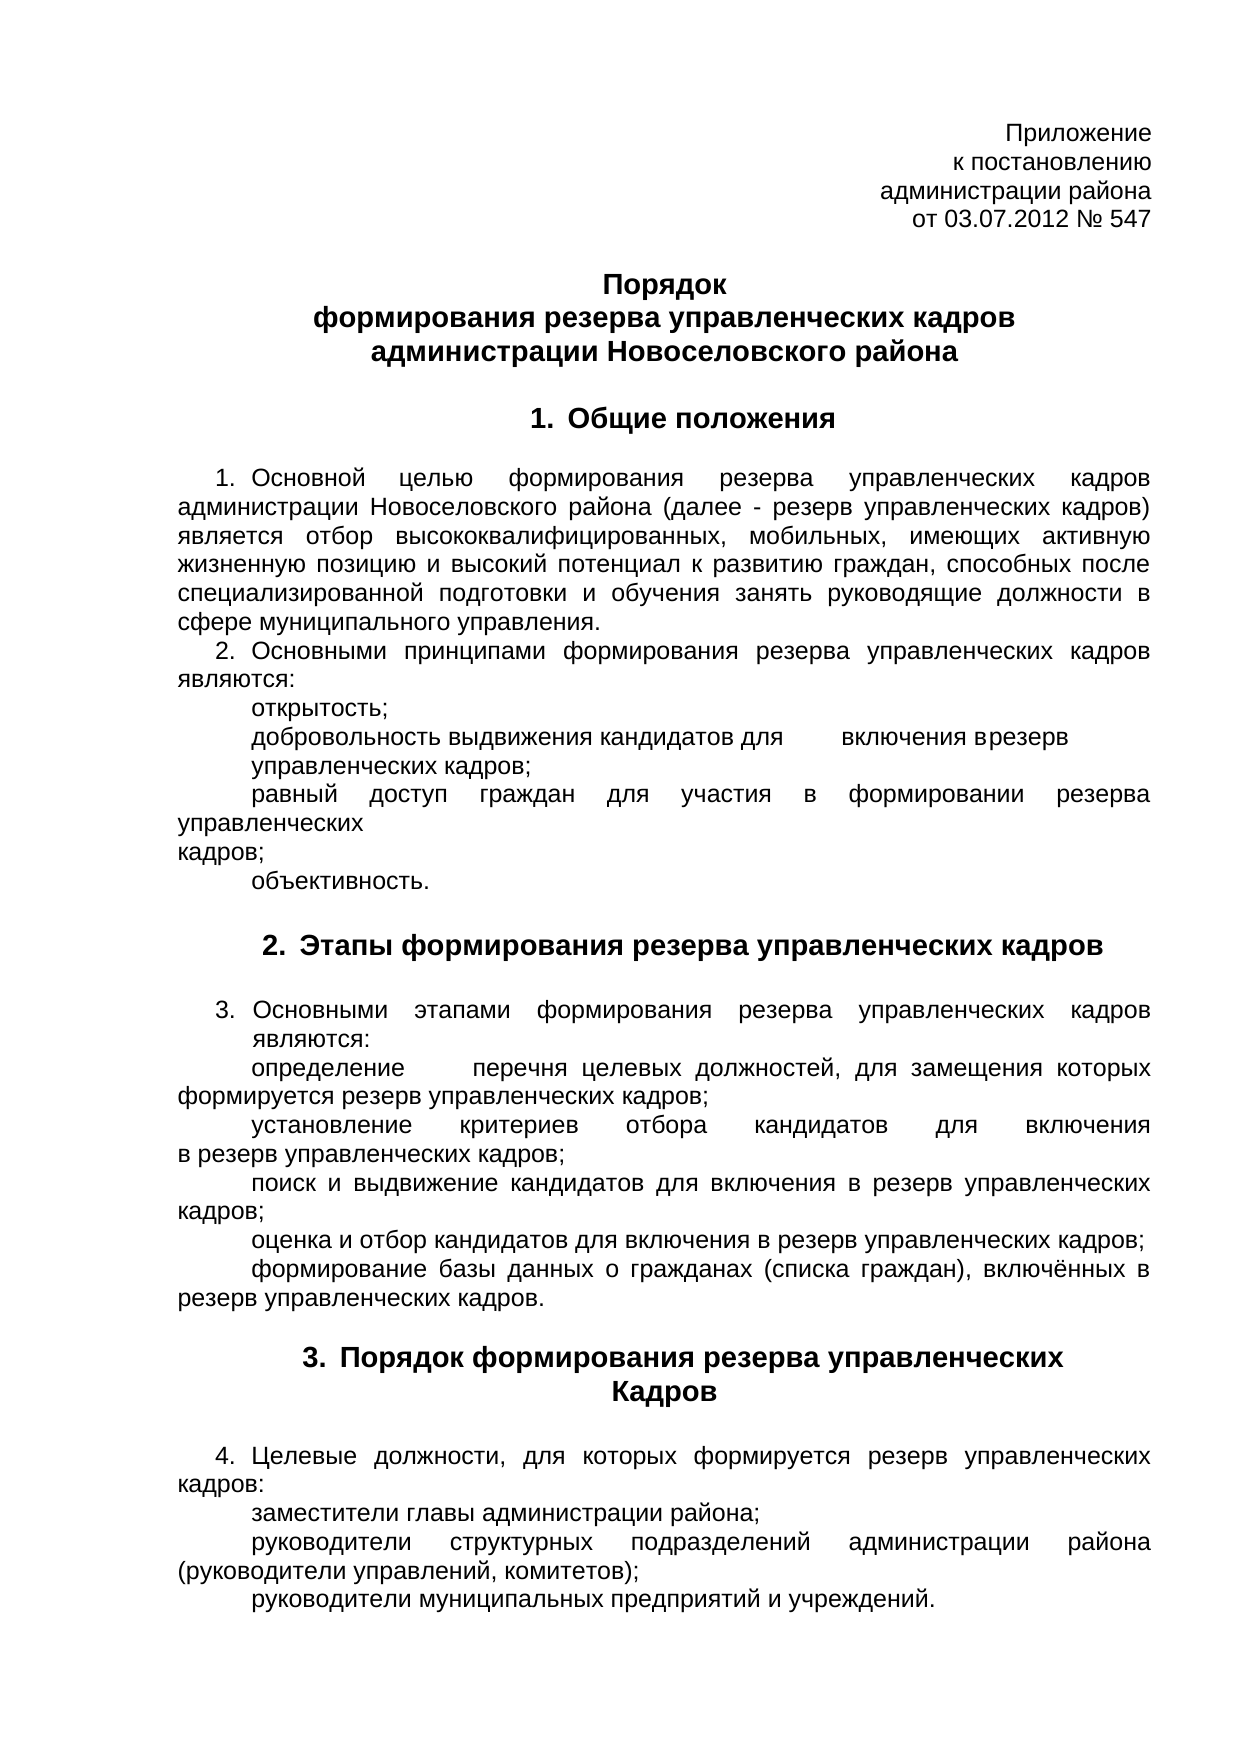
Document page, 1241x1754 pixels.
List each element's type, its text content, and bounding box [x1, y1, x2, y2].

text оценка и отбор кандидатов для включения в резерв управленческих кадров; [177, 1225, 1152, 1254]
text Порядок [177, 267, 1152, 300]
text Приложение к постановлению администрации района [177, 118, 1152, 204]
text объективность. [177, 866, 1152, 894]
list Основными принципами формирования резерва управленческих кадров являются: [177, 636, 1152, 693]
text установление критериев отбора кандидатов для включения в резерв управленческих кадров; [177, 1110, 1152, 1167]
text открытость; [177, 693, 1152, 722]
text руководители структурных подразделений администрации района (руководители управлений, комитетов); [177, 1527, 1152, 1584]
text поиск и выдвижение кандидатов для включения в резерв управленческих кадров; [177, 1167, 1152, 1225]
text формирования резерва управленческих кадров администрации Новоселовского района [177, 300, 1152, 367]
text управленческих кадров; [177, 751, 1152, 779]
text Кадров [177, 1373, 1152, 1407]
text заместители главы администрации района; [177, 1498, 1152, 1527]
text от 03.07.2012 № 547 [177, 204, 1152, 233]
list Основными этапами формирования резерва управленческих кадров являются: [215, 995, 1152, 1052]
text определение перечня целевых должностей, для замещения которых формируется резерв управленческих кадров; [177, 1052, 1152, 1110]
list Общие положения [215, 401, 1152, 434]
list Этапы формирования резерва управленческих кадров [215, 928, 1152, 961]
text добровольность выдвижения кандидатов для включения в резерв [177, 722, 1152, 751]
list Основной целью формирования резерва управленческих кадров администрации Новоселовского района (далее - резерв управленческих кадров) является отбор высококвалифицированных, мобильных, имеющих активную жизненную позицию и высокий потенциал к развитию граждан, способных после специализированной подготовки и обучения занять руководящие должности в сфере муниципального управления. [177, 463, 1152, 636]
text руководители муниципальных предприятий и учреждений. [177, 1584, 1152, 1613]
text равный доступ граждан для участия в формировании резерва управленческих кадров; [177, 779, 1152, 866]
list Порядок формирования резерва управленческих [215, 1340, 1152, 1373]
text формирование базы данных о гражданах (списка граждан), включённых в резерв управленческих кадров. [177, 1254, 1152, 1311]
list Целевые должности, для которых формируется резерв управленческих кадров: [177, 1441, 1152, 1498]
